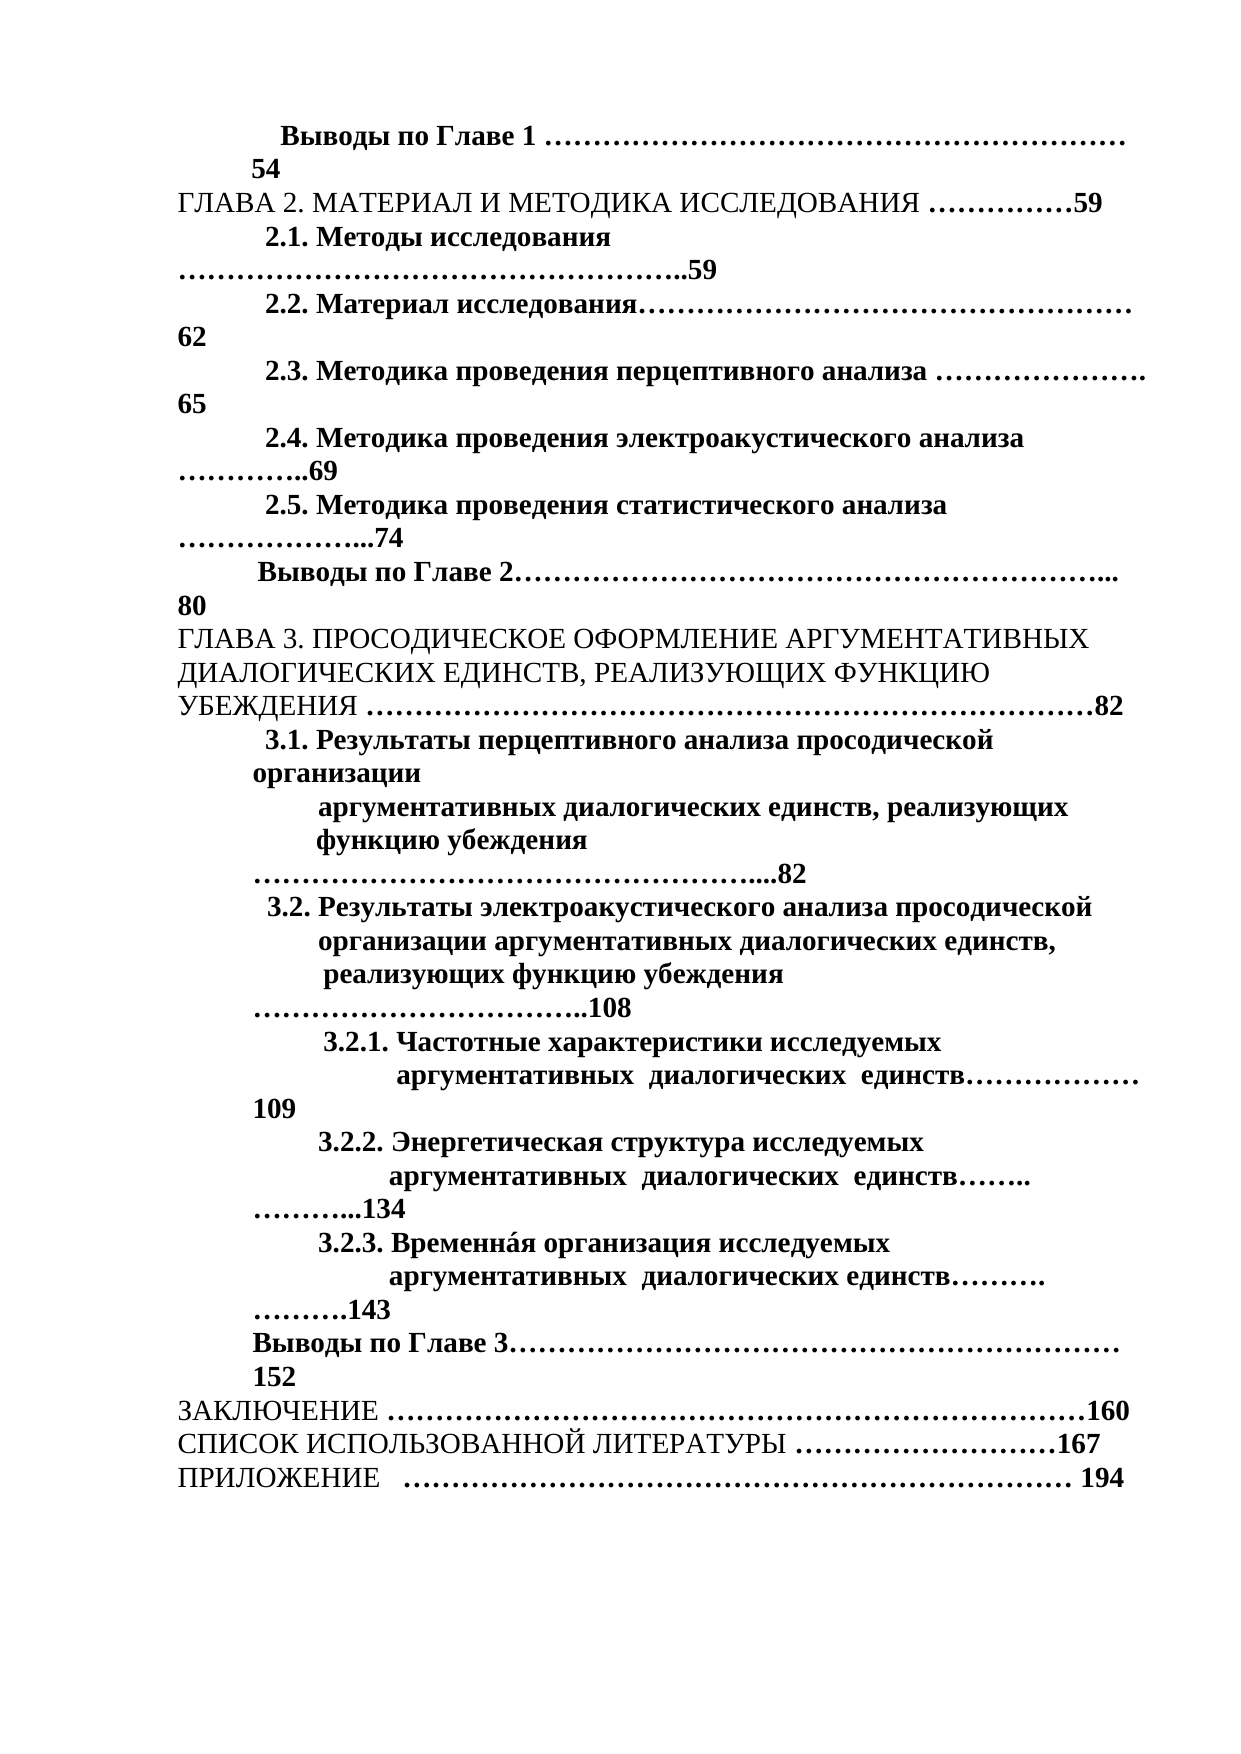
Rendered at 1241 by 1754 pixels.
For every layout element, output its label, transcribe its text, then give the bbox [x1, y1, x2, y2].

title 3.1. Результаты перцептивного анализа просодической организации аргументативных диалогических единств, реализующих [177, 722, 1152, 822]
title аргументативных диалогических единств……….……….143 Выводы по Главе 3………………………………………………………152 [177, 1258, 1152, 1393]
title аргументативных диалогических единств……..………...134 3.2.3. Временнáя организация исследуемых [177, 1158, 1152, 1258]
title 3.2.1. Частотные характеристики исследуемых [177, 1024, 1152, 1057]
title Выводы по Главе 1 ……………………………………………………54 [251, 118, 1152, 185]
title ЗАКЛЮЧЕНИЕ ………………………………………………………………160 СПИСОК ИСПОЛЬЗОВАННОЙ ЛИТЕРАТУРЫ ………………………167 ПРИЛОЖЕНИЕ …………………………………………………………… 194 [177, 1393, 1152, 1493]
title реализующих функцию убеждения ……………………………..108 [177, 957, 1152, 1024]
title аргументативных диалогических единств………………109 3.2.2. Энергетическая структура исследуемых [177, 1057, 1152, 1158]
title функцию убеждения ……………………………………………....82 3.2. Результаты электроакустического анализа просодической организации аргументативных диалогических единств, [177, 822, 1152, 957]
title ГЛАВА 2. МАТЕРИАЛ И МЕТОДИКА ИССЛЕДОВАНИЯ ……………59 2.1. Методы исследования ……………………………………………..59 2.2. Материал исследования……………………………………………62 2.3. Методика проведения перцептивного анализа …………………. 65 2.4. Методика проведения электроакустического анализа …………..69 2.5. Методика проведения статистического анализа ………………...74 Выводы по Главе 2……………………………………………………... 80 ГЛАВА 3. ПРОСОДИЧЕСКОЕ ОФОРМЛЕНИЕ АРГУМЕНТАТИВНЫХ ДИАЛОГИЧЕСКИХ ЕДИНСТВ, РЕАЛИЗУЮЩИХ ФУНКЦИЮ УБЕЖДЕНИЯ …………………………………………………………………82 [177, 185, 1152, 722]
